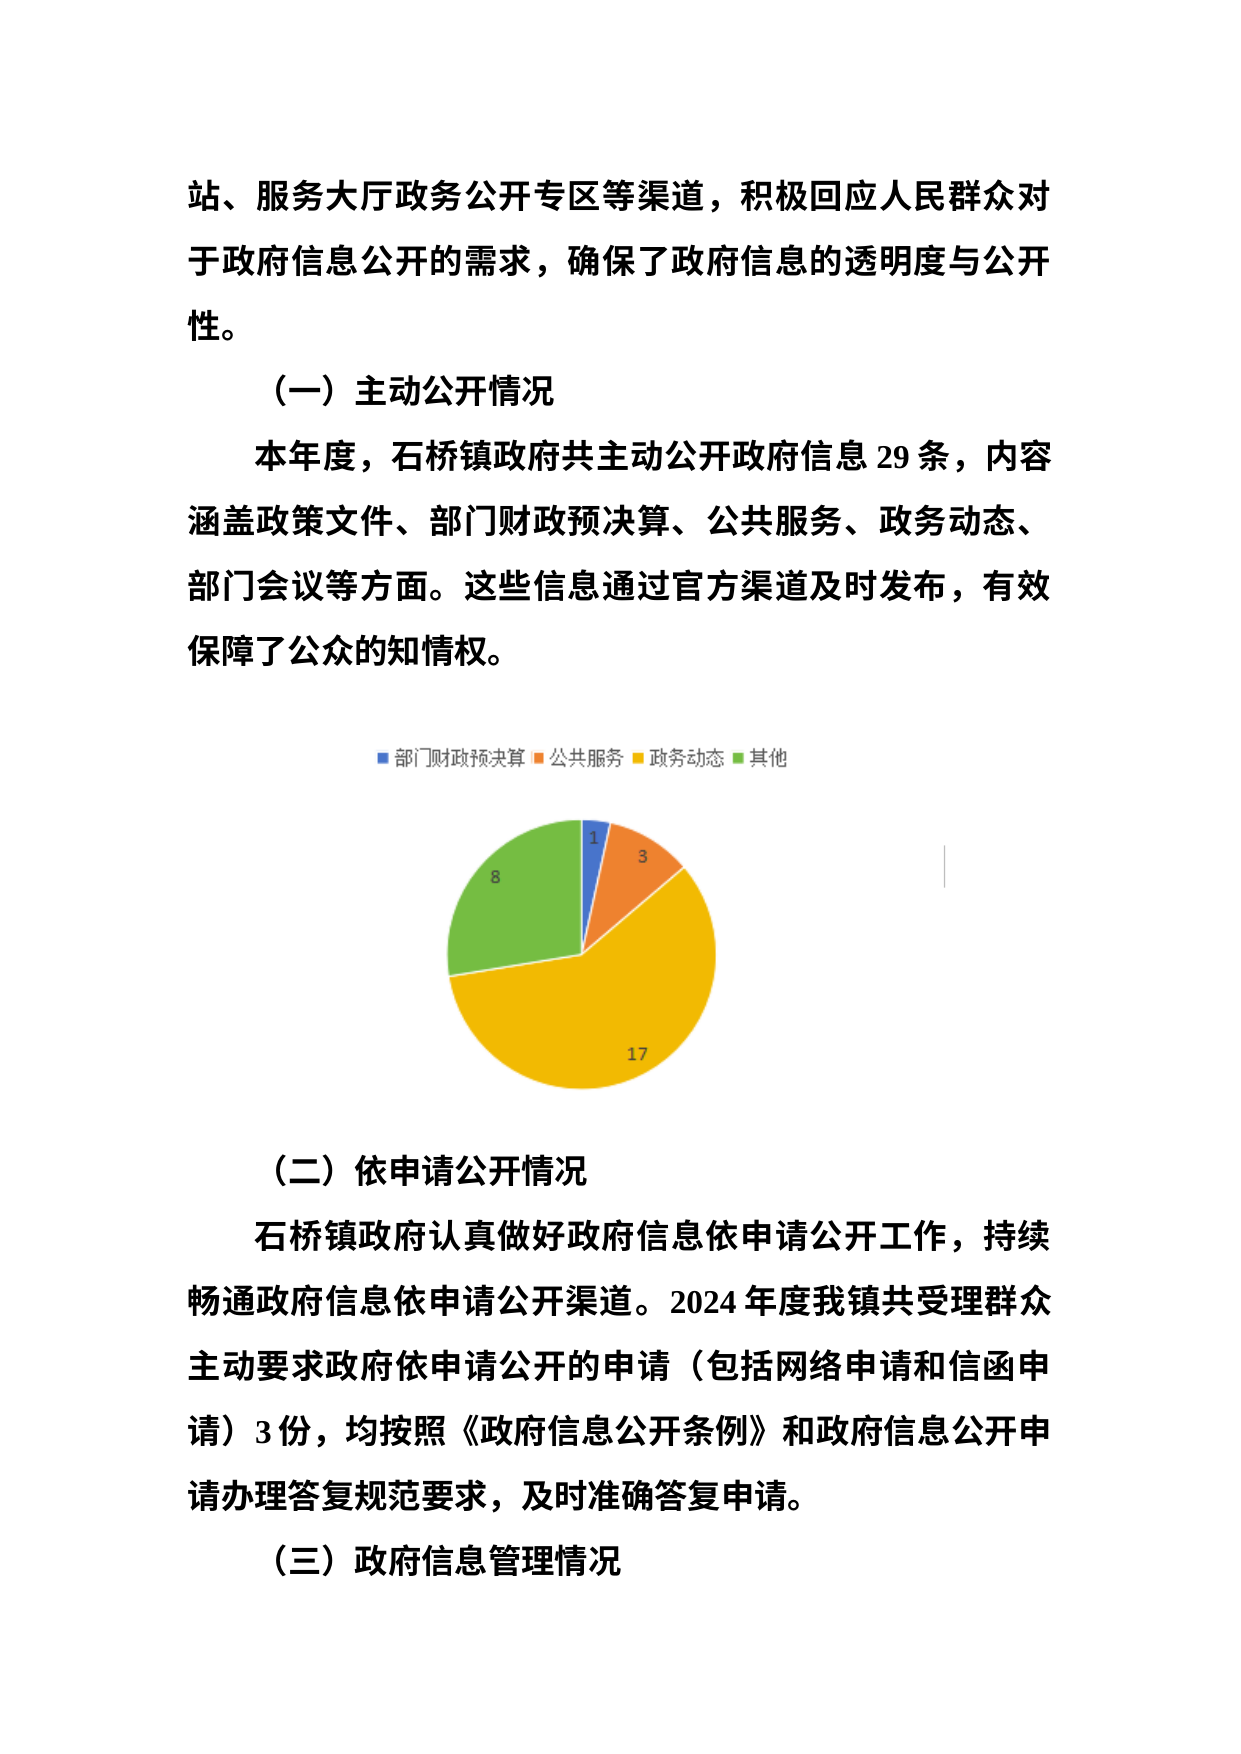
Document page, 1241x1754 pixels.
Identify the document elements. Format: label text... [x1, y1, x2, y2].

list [187, 162, 1053, 357]
text 石桥镇政府认真做好政府信息依申请公开工作，持续畅通政府信息依申请公开渠道。2024年度我镇共受理群众主动要求政府依申请公开的申请（包括网络申请和信函申请）3份，均按照《政府信息公开条例》和政府信息公开申请办理答复规范要求，及时准确答复申请。 [187, 1202, 1053, 1527]
text 本年度，石桥镇政府共主动公开政府信息29条，内容涵盖政策文件、部门财政预决算、公共服务、政务动态、部门会议等方面。这些信息通过官方渠道及时发布，有效保障了公众的知情权。 [187, 422, 1053, 682]
picture [187, 682, 946, 1131]
text （一）主动公开情况 [187, 357, 1053, 422]
list 政府信息管理情况 [187, 1527, 1053, 1592]
text （二）依申请公开情况 [187, 1137, 1053, 1202]
